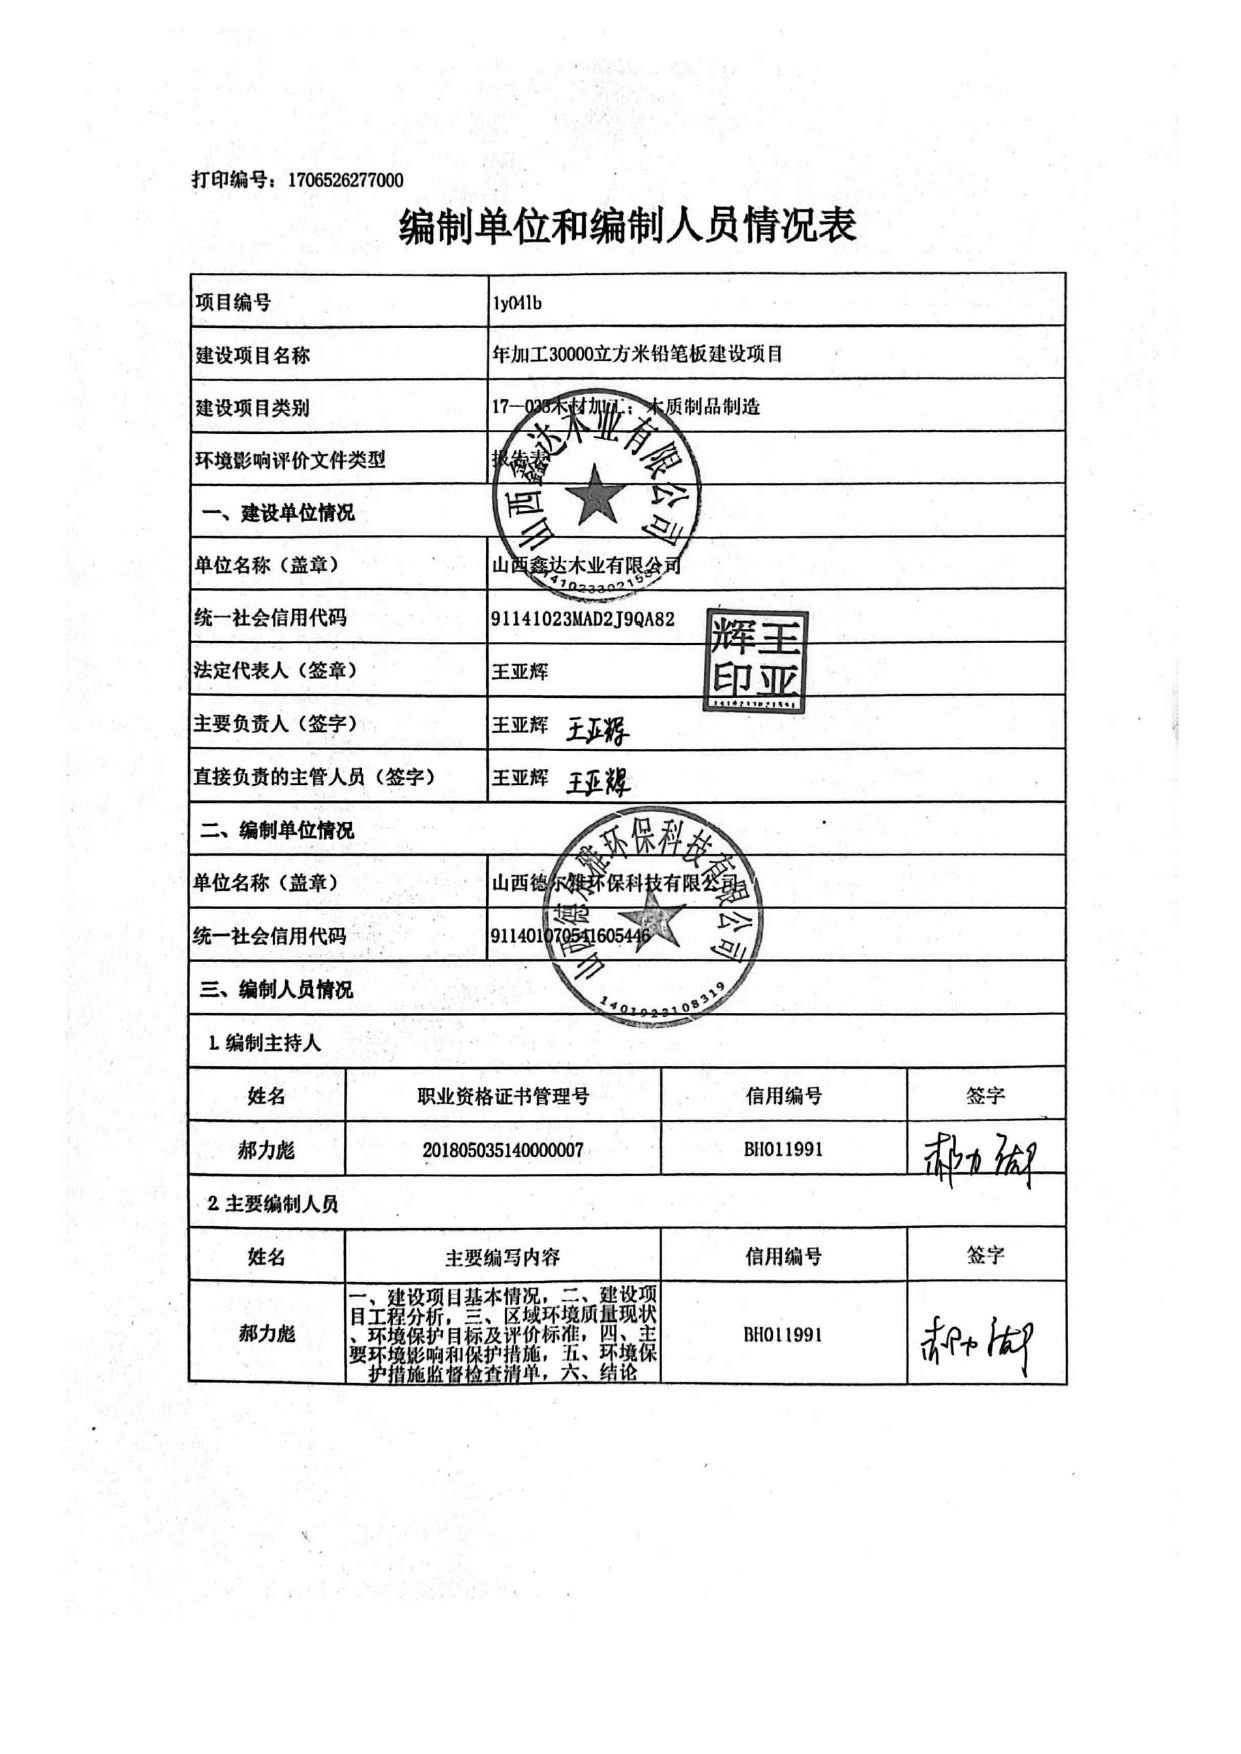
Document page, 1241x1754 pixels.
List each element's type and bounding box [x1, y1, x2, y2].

picture [61, 29, 1179, 1618]
